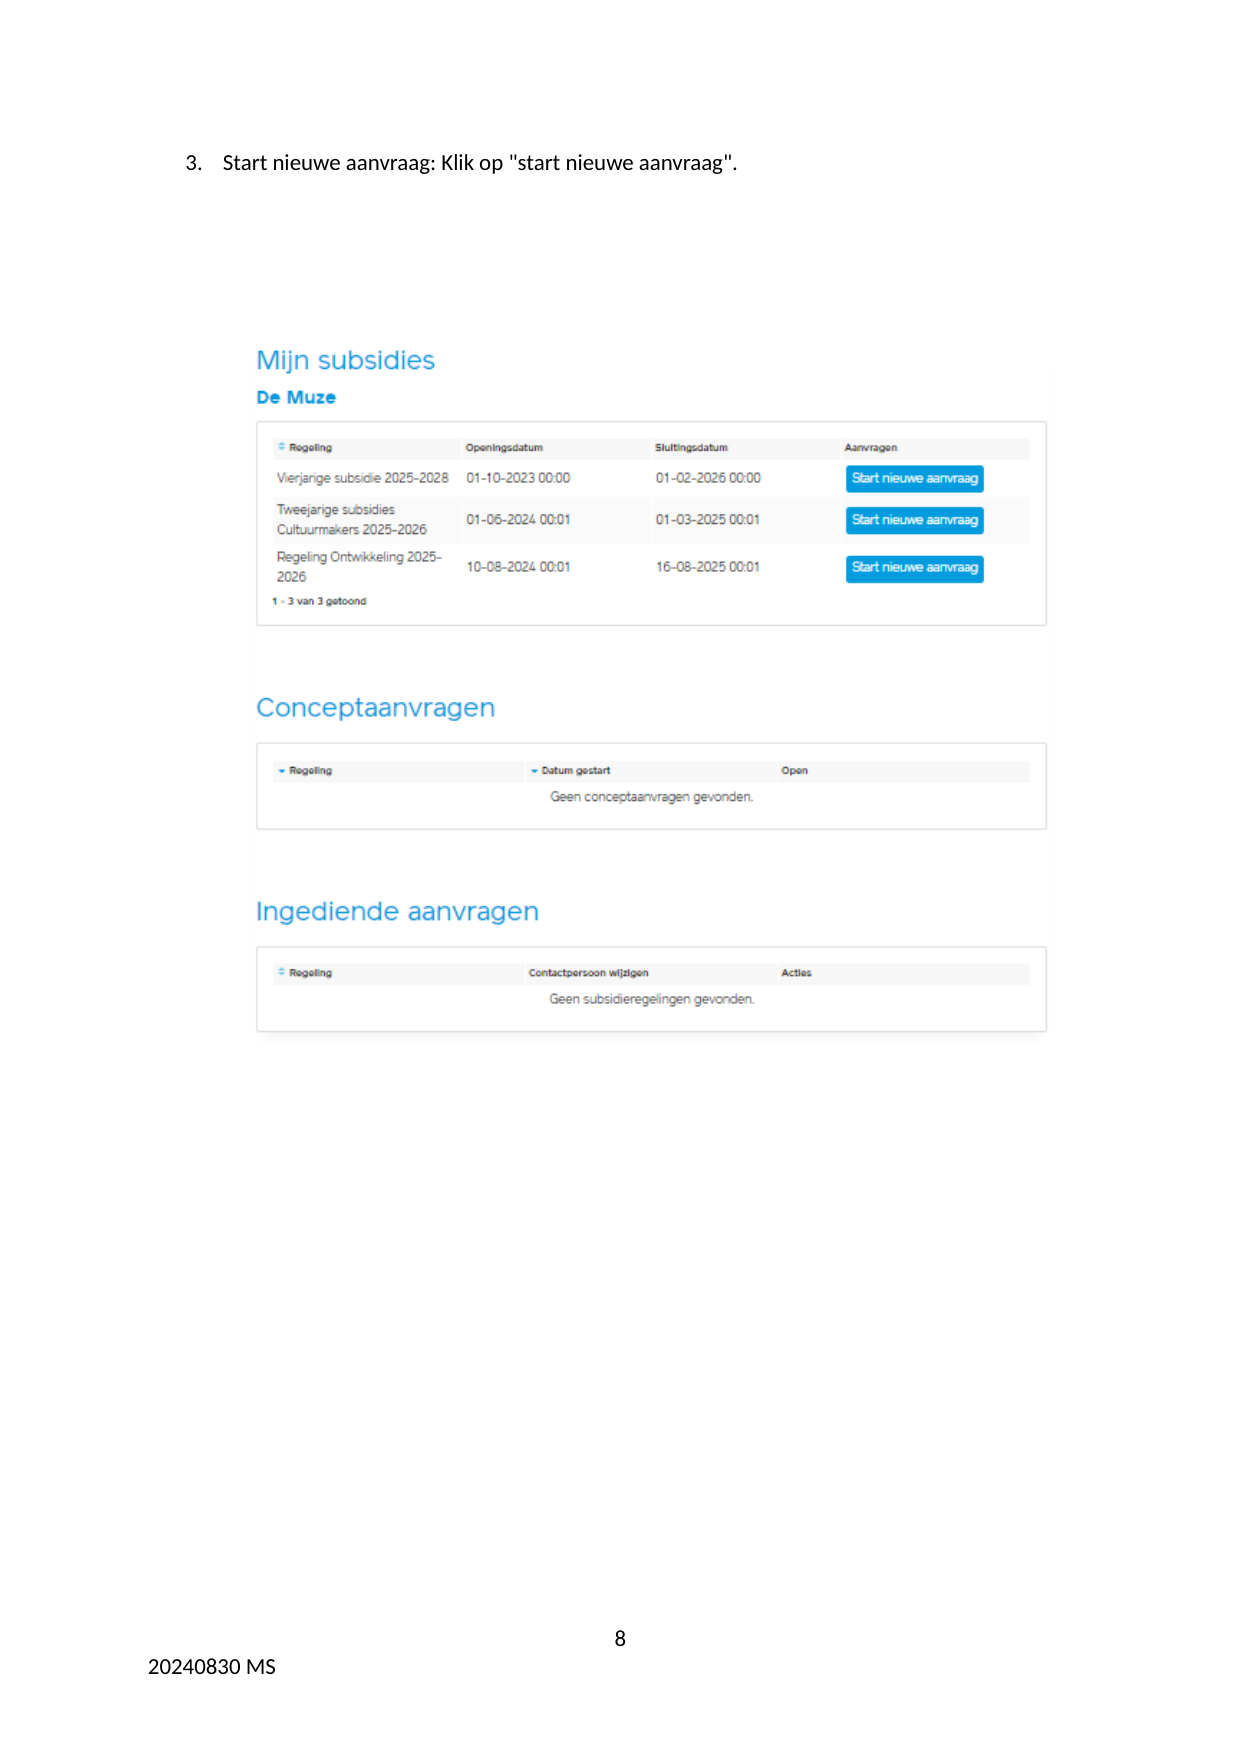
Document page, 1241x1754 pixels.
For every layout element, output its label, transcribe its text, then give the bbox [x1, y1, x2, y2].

list Start nieuwe aanvraag: Klik op "start nieuwe aanvraag". [185, 148, 1093, 176]
picture [222, 335, 1142, 1110]
